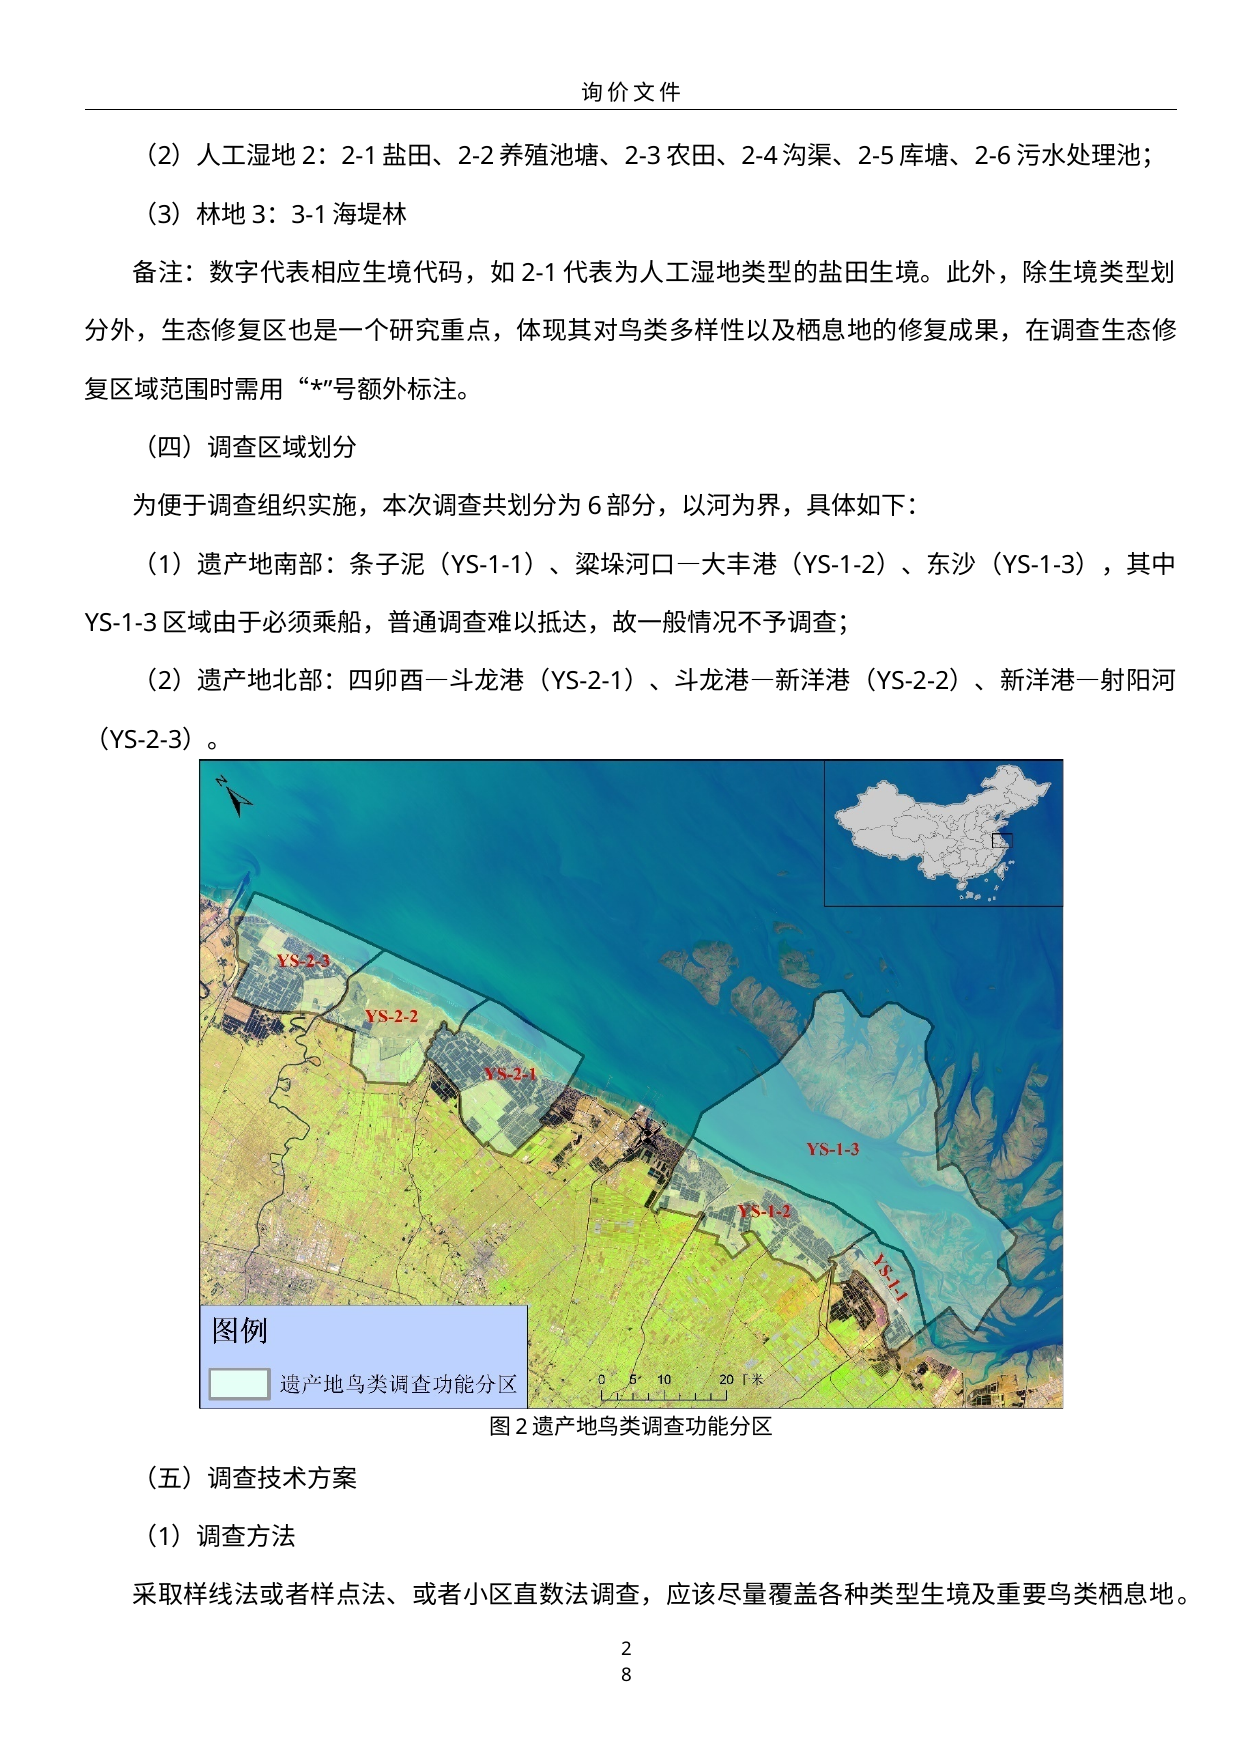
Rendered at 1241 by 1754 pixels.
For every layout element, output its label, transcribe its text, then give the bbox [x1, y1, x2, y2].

text 图2遗产地鸟类调查功能分区 [84, 1409, 1177, 1441]
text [84, 1557, 1177, 1616]
text （五）调查技术方案 [84, 1441, 1177, 1499]
text （四）调查区域划分 [84, 410, 1177, 468]
text （3）林地3：3-1海堤林 [84, 176, 1177, 235]
text （2）遗产地北部：四卯酉—斗龙港（YS-2-1）、斗龙港—新洋港（YS-2-2）、新洋港—射阳河（YS-2-3）。 [84, 643, 1177, 760]
text （2）人工湿地2：2-1盐田、2-2养殖池塘、2-3农田、2-4沟渠、2-5库塘、2-6污水处理池； [84, 118, 1177, 176]
text （1）遗产地南部：条子泥（YS-1-1）、粱垛河口—大丰港（YS-1-2）、东沙（YS-1-3），其中YS-1-3区域由于必须乘船，普通调查难以抵达，故一般情况不予调查； [84, 526, 1177, 643]
text 为便于调查组织实施，本次调查共划分为6部分，以河为界，具体如下： [84, 468, 1177, 526]
text （1）调查方法 [84, 1499, 1177, 1557]
text 备注：数字代表相应生境代码，如2-1代表为人工湿地类型的盐田生境。此外，除生境类型划分外，生态修复区也是一个研究重点，体现其对鸟类多样性以及栖息地的修复成果，在调查生态修复区域范围时需用“*”号额外标注。 [84, 235, 1177, 410]
picture [198, 759, 1064, 1409]
